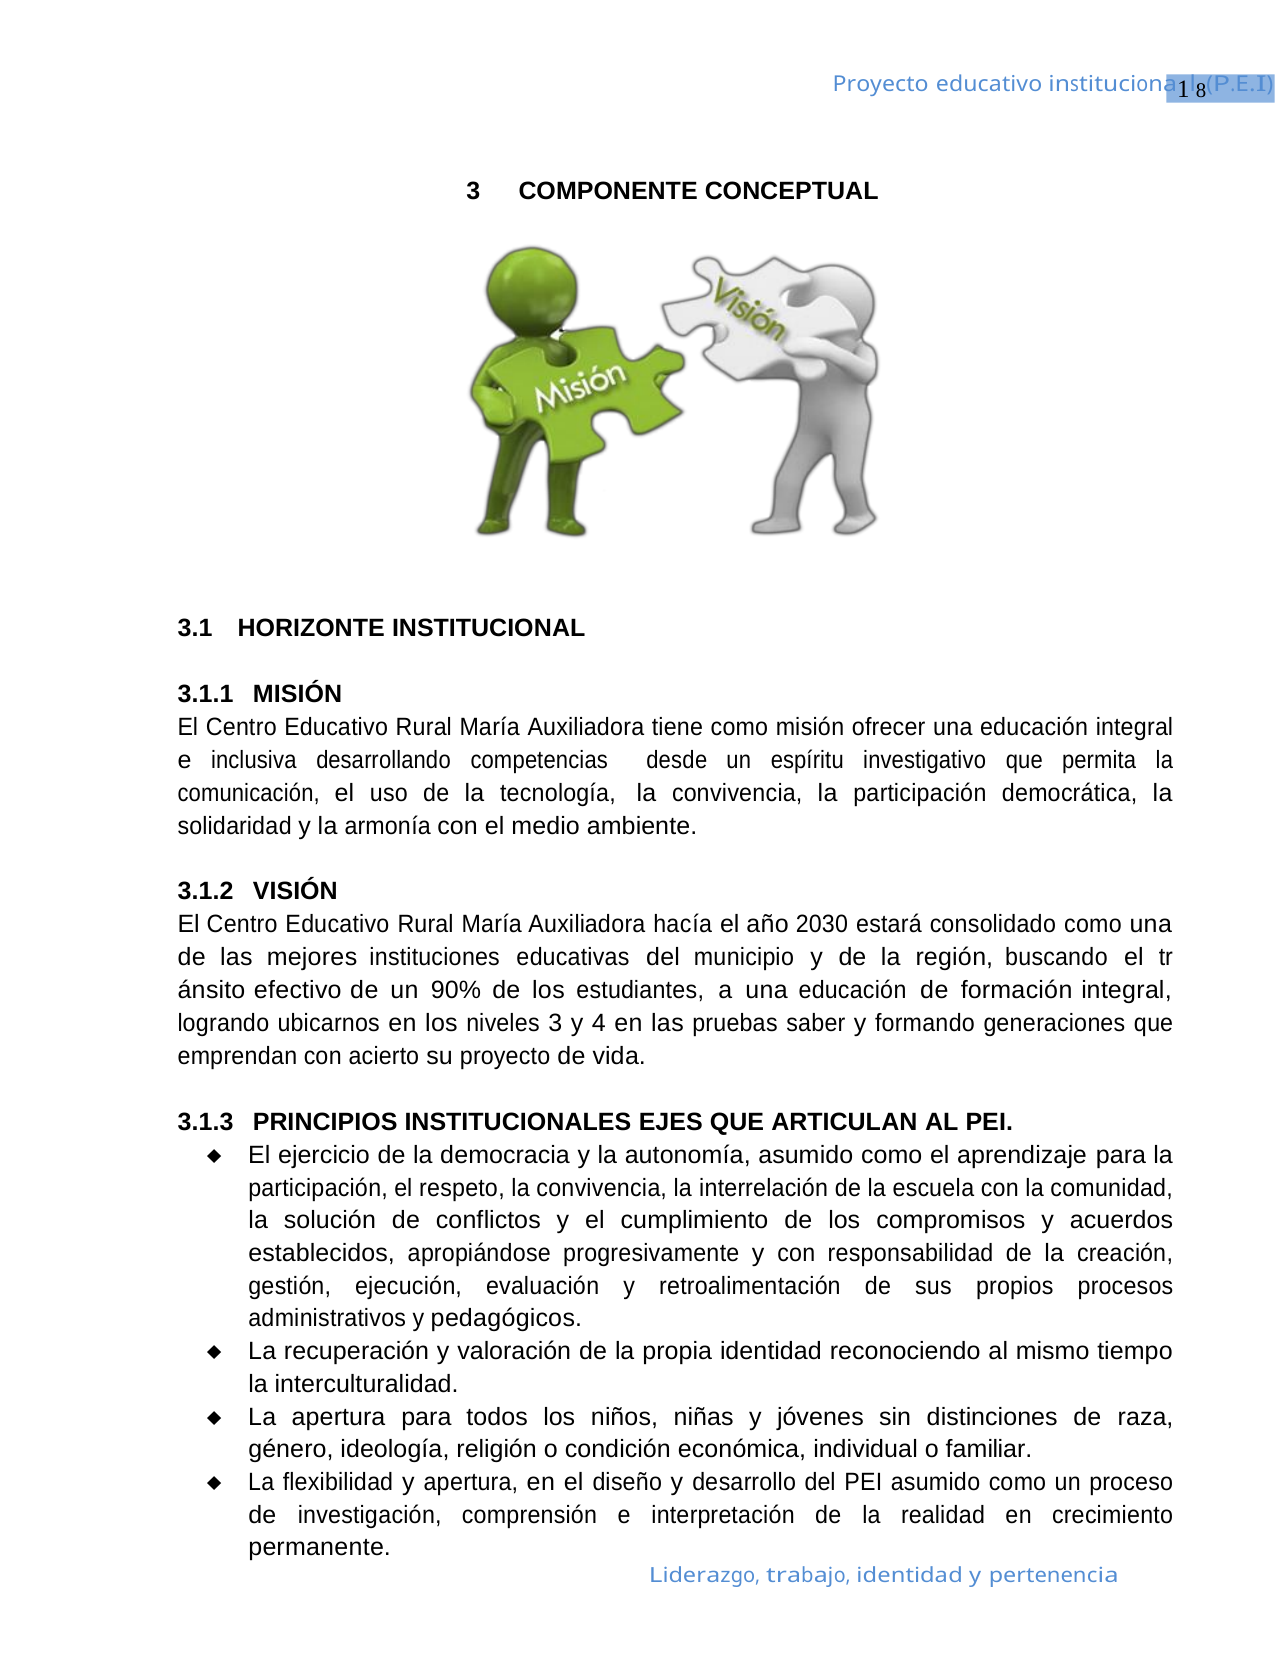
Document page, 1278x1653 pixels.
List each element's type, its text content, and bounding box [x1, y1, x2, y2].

text  La recuperación y valoración de la propia identidad reconociendo al mismo tiempo la interculturalidad. [207, 1336, 1173, 1398]
text El Centro Educativo Rural María Auxiliadora hacía el año 2030 estará consolidado como una de las mejores instituciones educativas del municipio y de la región, buscando el tr ánsito efectivo de un 90% de los estudiantes, a una educación de formación integral, logrando ubicarnos en los niveles 3 y 4 en las pruebas saber y formando generaciones que emprendan con acierto su proyecto de vida. [177, 909, 1173, 1070]
text 3.1.2 VISIÓN [177, 876, 343, 905]
text 3 COMPONENTE CONCEPTUAL [466, 176, 1277, 204]
text 3.1.3 PRINCIPIOS INSTITUCIONALES EJES QUE ARTICULAN AL PEI. [177, 1107, 1015, 1135]
text  El ejercicio de la democracia y la autonomía, asumido como el aprendizaje para la participación, el respeto, la convivencia, la interrelación de la escuela con la comunidad, la solución de conflictos y el cumplimiento de los compromisos y acuerdos establecidos, apropiándose progresivamente y con responsabilidad de la creación, gestión, ejecución, evaluación y retroalimentación de sus propios procesos administrativos y pedagógicos. [207, 1140, 1173, 1332]
picture [407, 240, 936, 543]
text  La apertura para todos los niños, niñas y jóvenes sin distinciones de raza, género, ideología, religión o condición económica, individual o familiar. [207, 1402, 1173, 1463]
text El Centro Educativo Rural María Auxiliadora tiene como misión ofrecer una educación integral e inclusiva desarrollando competencias desde un espíritu investigativo que permita la comunicación, el uso de la tecnología, la convivencia, la participación democrática, la solidaridad y la armonía con el medio ambiente. [177, 712, 1173, 840]
text 3.1.1 MISIÓN [177, 679, 347, 708]
text 3.1 HORIZONTE INSTITUCIONAL [177, 613, 590, 642]
text  La flexibilidad y apertura, en el diseño y desarrollo del PEI asumido como un proceso de investigación, comprensión e interpretación de la realidad en crecimiento permanente. [207, 1467, 1173, 1561]
